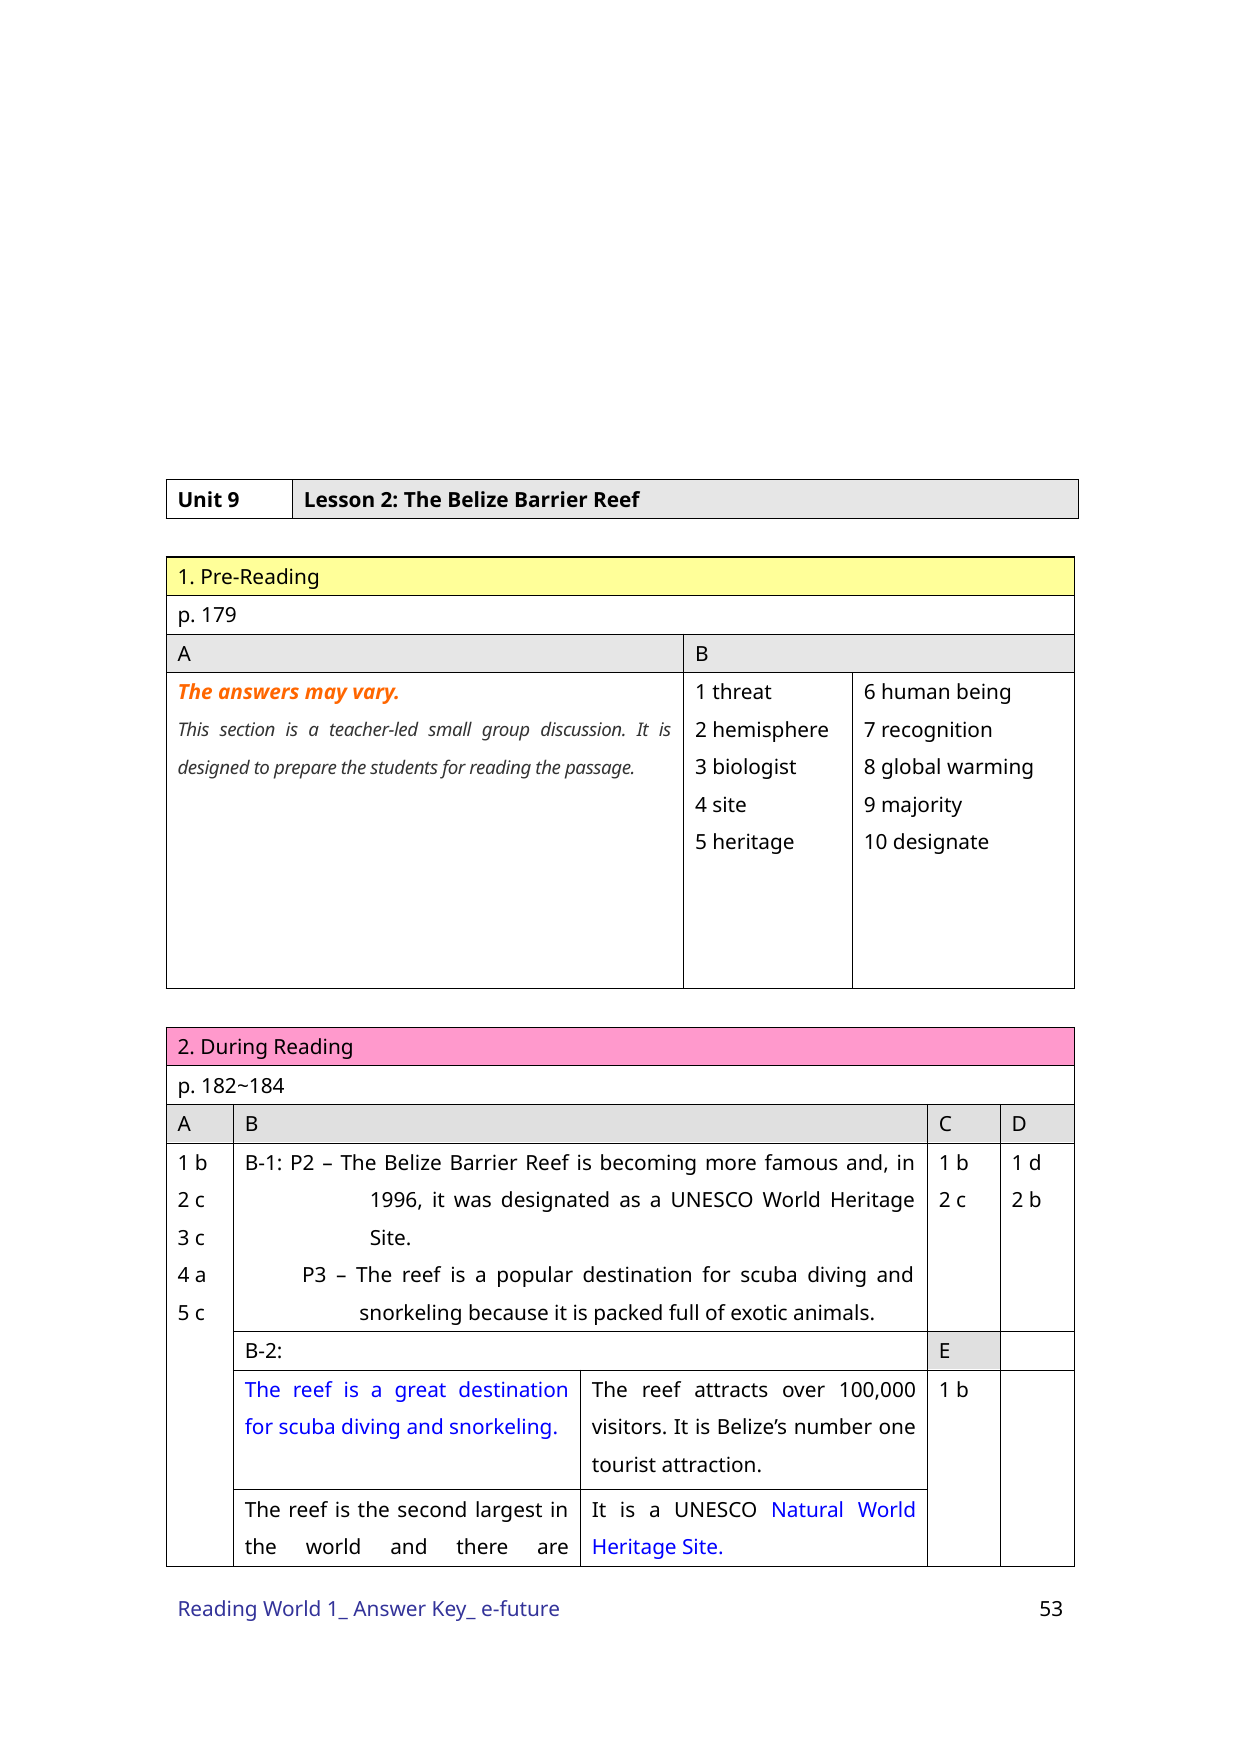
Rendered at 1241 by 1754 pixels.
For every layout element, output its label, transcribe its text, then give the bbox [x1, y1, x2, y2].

table_cell E [928, 1332, 1000, 1369]
table_cell p. 182~184 [167, 1066, 1074, 1104]
table_cell The reef is a great destination for scuba diving and snorkeling. [234, 1371, 580, 1489]
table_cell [234, 1490, 580, 1566]
table_header 2. During Reading [167, 1028, 1074, 1065]
table_cell 6 human being 7 recognition 8 global warming 9 majority 10 designate [853, 673, 1074, 988]
table_header 1. Pre-Reading [167, 558, 1074, 595]
table_cell [1001, 1332, 1074, 1369]
table_cell 1 threat 2 hemisphere 3 biologist 4 site 5 heritage [684, 673, 852, 988]
table_cell A [167, 635, 683, 672]
table_header Unit 9 [167, 480, 292, 518]
table_cell p. 179 [167, 596, 1074, 633]
table_cell 1 b 2 c 3 c 4 a 5 c [167, 1144, 233, 1566]
table_cell B [234, 1105, 927, 1142]
table_cell The answers may vary. This section is a teacher-led small group discussion. It is designed to prepare the students for reading the passage. [167, 673, 683, 988]
table_cell [1001, 1371, 1074, 1566]
table_cell The reef attracts over 100,000 visitors. It is Belize’s number one tourist attraction. [581, 1371, 927, 1489]
table_cell B-1: P2 – The Belize Barrier Reef is becoming more famous and, in 1996, it was designated as a UNESCO World Heritage Site. P3 – The reef is a popular destination for scuba diving and snorkeling because it is packed full of exotic animals. [234, 1144, 927, 1331]
table_cell 1 b [928, 1371, 1000, 1566]
table_cell 1 d 2 b [1001, 1144, 1074, 1331]
table_cell D [1001, 1105, 1074, 1142]
table_cell 1 b 2 c [928, 1144, 1000, 1331]
table_cell B [684, 635, 1074, 672]
table_cell A [167, 1105, 233, 1142]
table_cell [581, 1490, 927, 1566]
table_cell C [928, 1105, 1000, 1142]
table_cell B-2: [234, 1332, 927, 1369]
table_header Lesson 2: The Belize Barrier Reef [293, 480, 1078, 518]
